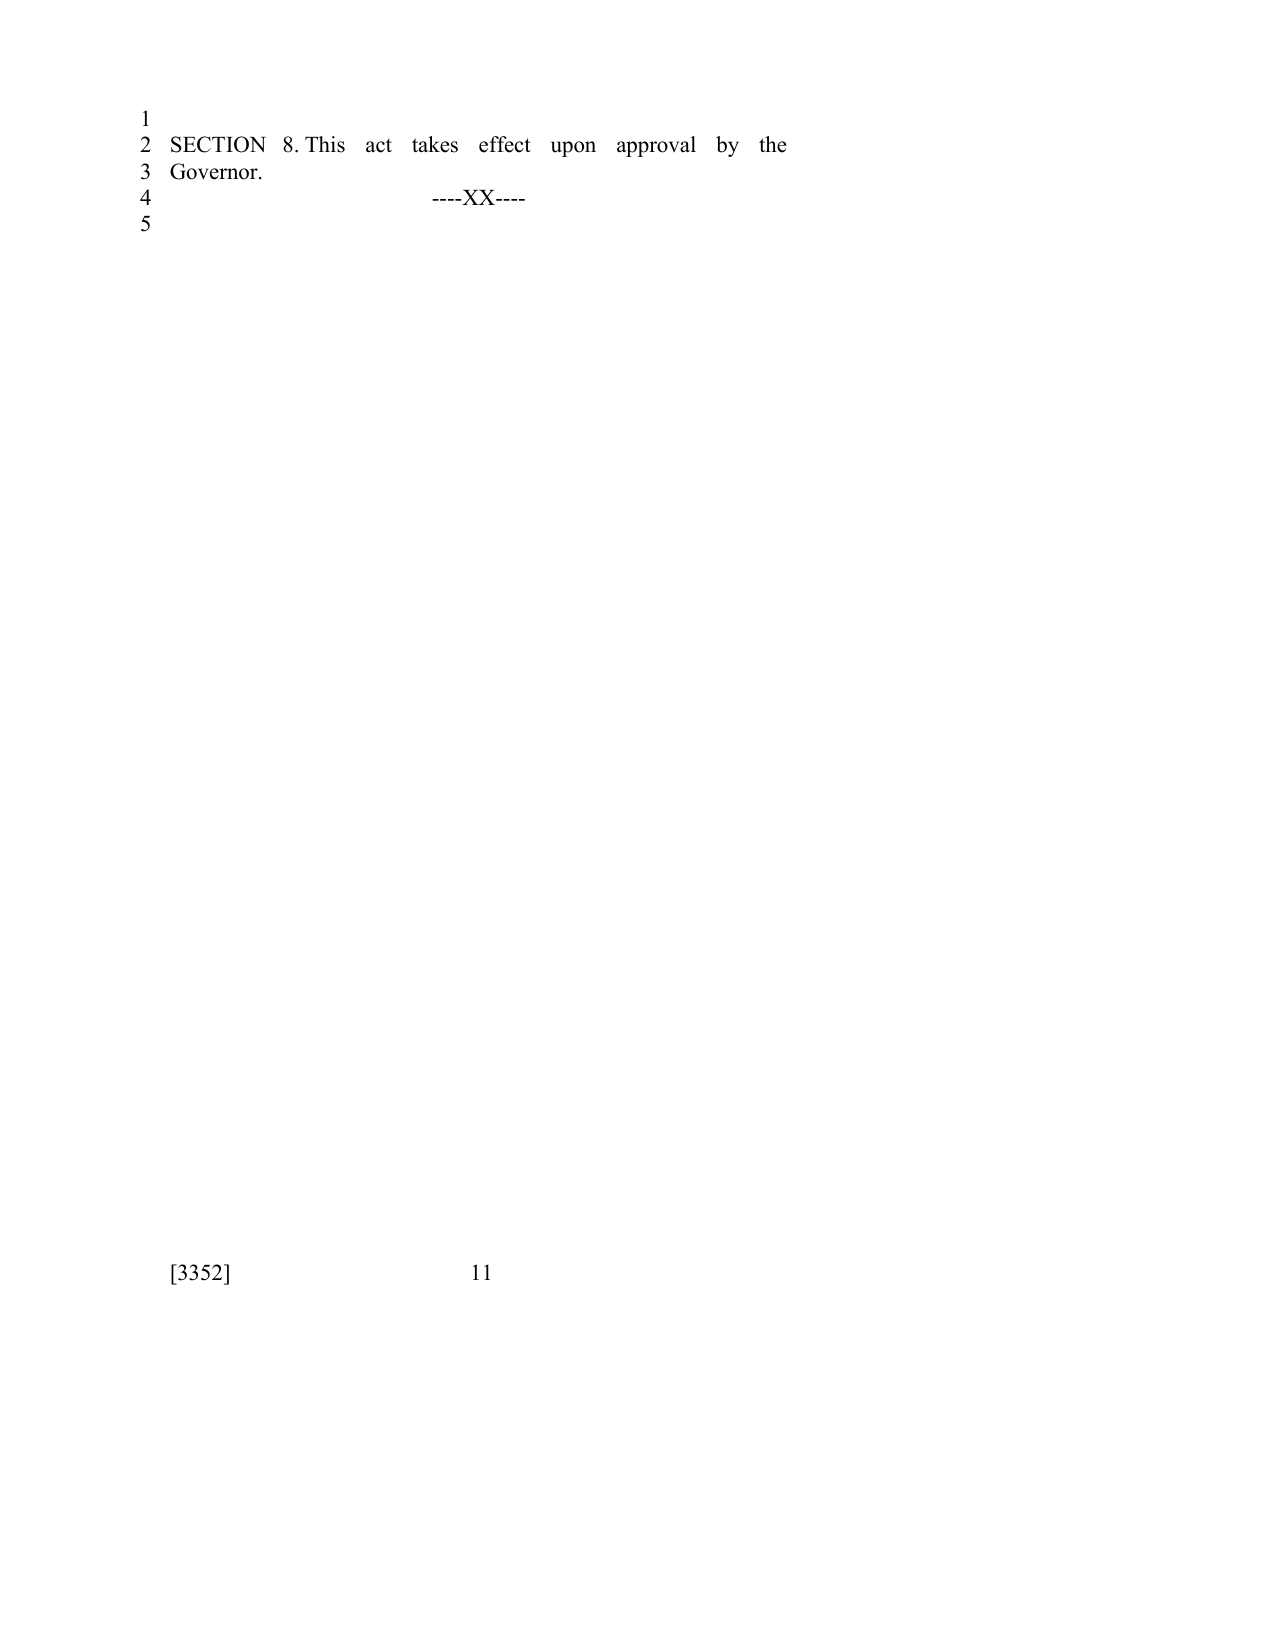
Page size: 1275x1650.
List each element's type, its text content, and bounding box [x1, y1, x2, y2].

text ----XX---- [169, 184, 787, 210]
text SECTION 8. This act takes effect upon approval by the Governor. [169, 131, 787, 184]
